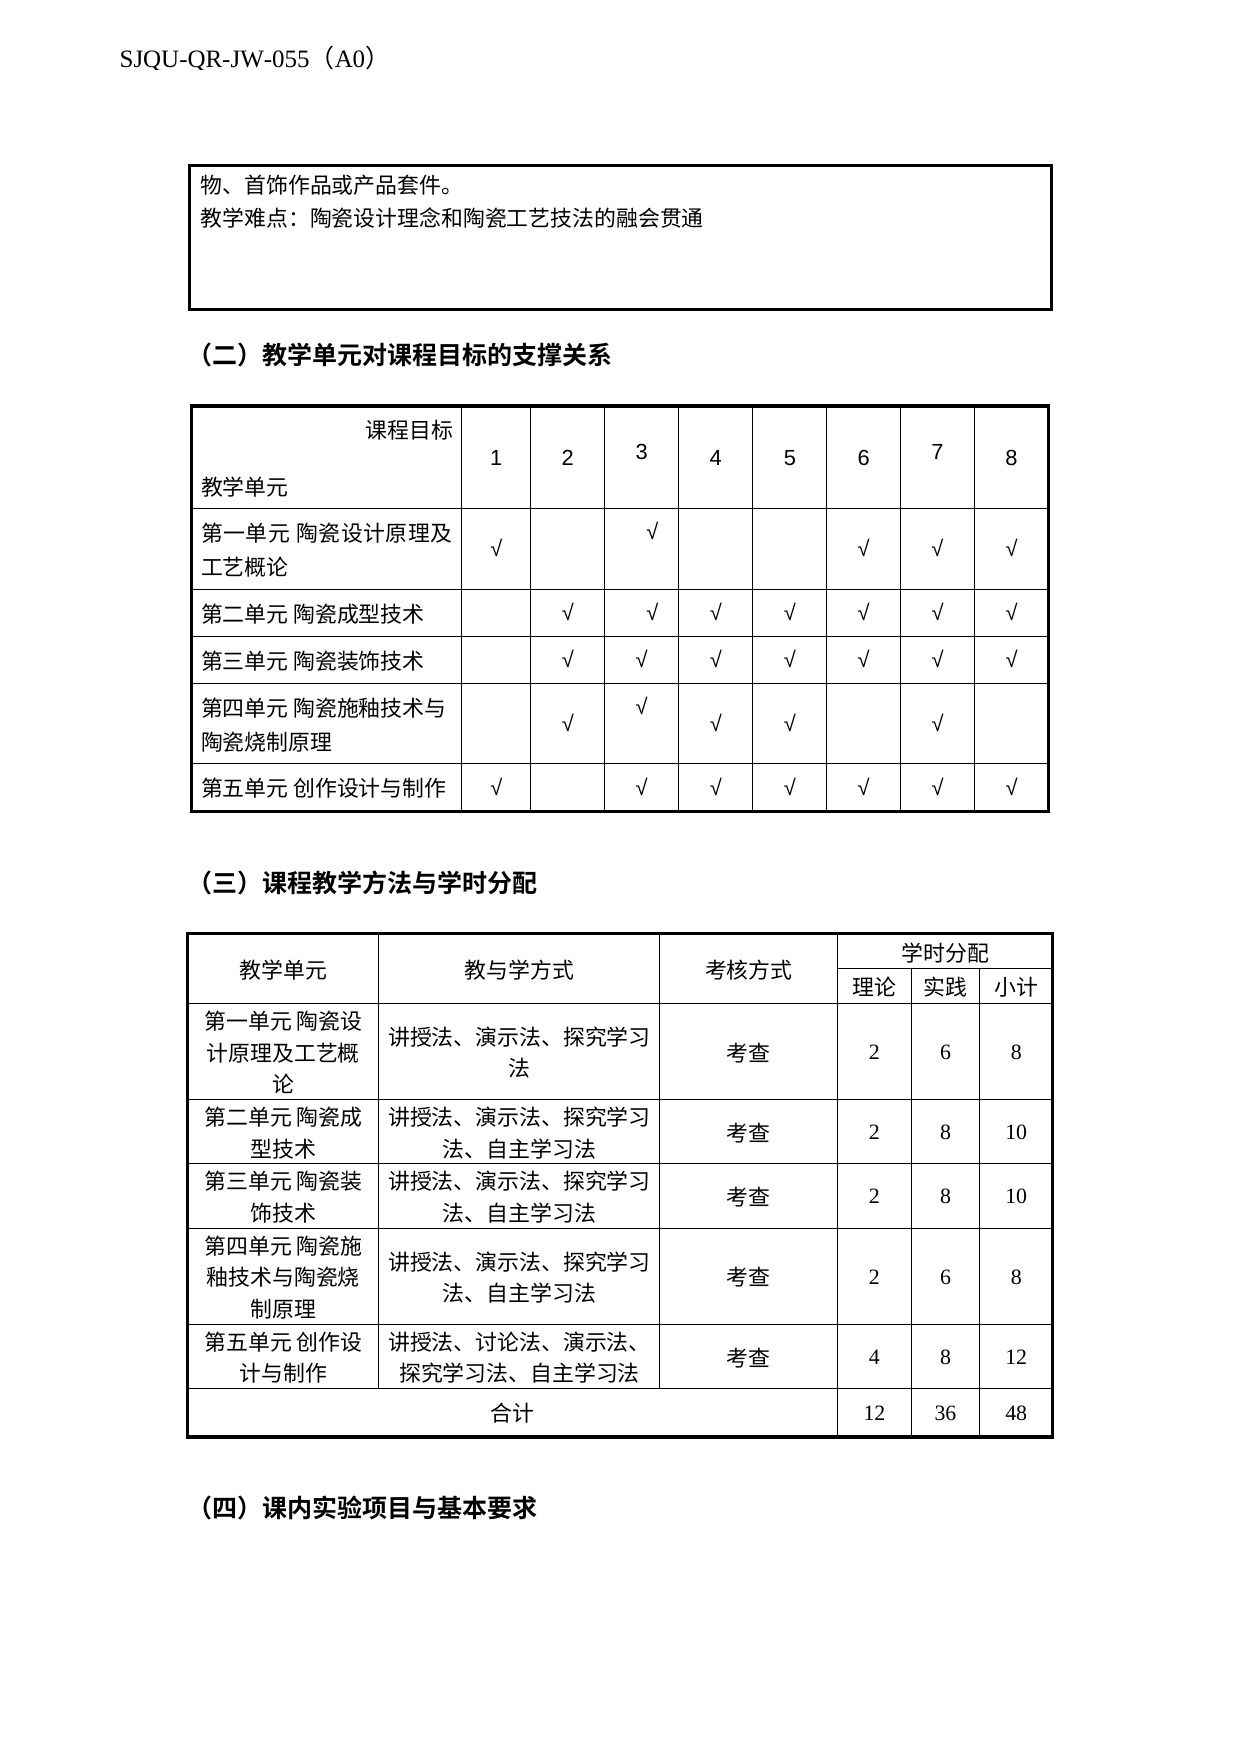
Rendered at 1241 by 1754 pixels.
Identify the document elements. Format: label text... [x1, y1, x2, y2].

table_cell √ [679, 637, 752, 682]
table_cell √ [753, 590, 826, 636]
table_cell 考查 [660, 1004, 837, 1099]
table_header 8 [975, 408, 1047, 508]
table_cell 讲授法、演示法、探究学习法、自主学习法 [379, 1164, 659, 1228]
table_cell 36 [912, 1389, 979, 1435]
table_cell √ [462, 509, 530, 589]
table_cell [462, 637, 530, 682]
table_cell 第二单元 陶瓷成型技术 [193, 590, 461, 636]
table_cell 小计 [980, 969, 1051, 1003]
table_cell [531, 764, 604, 810]
table_cell 8 [912, 1164, 979, 1228]
table_cell √ [901, 509, 974, 589]
table_cell √ [531, 684, 604, 763]
table_cell 2 [838, 1164, 911, 1228]
table_cell 第五单元 创作设计与制作 [189, 1325, 378, 1388]
table_header 6 [827, 408, 900, 508]
table_cell √ [605, 590, 678, 636]
table_cell 2 [838, 1004, 911, 1099]
table_cell 第二单元 陶瓷成型技术 [189, 1100, 378, 1163]
text （三）课程教学方法与学时分配 [187, 847, 1053, 915]
table_header 考核方式 [660, 935, 837, 1003]
table_cell √ [975, 764, 1047, 810]
table_cell √ [901, 637, 974, 682]
table_cell [462, 590, 530, 636]
table_cell √ [531, 590, 604, 636]
table_cell √ [827, 637, 900, 682]
table_cell 第四单元 陶瓷施釉技术与陶瓷烧制原理 [189, 1229, 378, 1324]
table_cell √ [975, 509, 1047, 589]
table_cell 实践 [912, 969, 979, 1003]
table_cell [827, 684, 900, 763]
table_header 课程目标 教学单元 [193, 408, 461, 508]
table_cell 考查 [660, 1164, 837, 1228]
table_cell 考查 [660, 1325, 837, 1388]
table_cell [975, 684, 1047, 763]
table_cell 10 [980, 1164, 1051, 1228]
table_cell 6 [912, 1004, 979, 1099]
table_cell 第三单元 陶瓷装饰技术 [189, 1164, 378, 1228]
table_cell √ [605, 509, 678, 589]
table_cell √ [827, 590, 900, 636]
table_header 学时分配 [838, 935, 1051, 967]
table_cell √ [605, 764, 678, 810]
text （四）课内实验项目与基本要求 [187, 1472, 1053, 1540]
table_cell 第一单元 陶瓷设计原理及工艺概论 [193, 509, 461, 589]
table_cell √ [901, 684, 974, 763]
table_cell √ [753, 684, 826, 763]
table_header 1 [462, 408, 530, 508]
table_header 4 [679, 408, 752, 508]
table_header 5 [753, 408, 826, 508]
table_cell [531, 509, 604, 589]
table_cell 6 [912, 1229, 979, 1324]
table_cell 第三单元 陶瓷装饰技术 [193, 637, 461, 682]
text （二）教学单元对课程目标的支撑关系 [187, 319, 1053, 387]
table_cell 第四单元 陶瓷施釉技术与陶瓷烧制原理 [193, 684, 461, 763]
table_header 7 [901, 408, 974, 508]
table_cell √ [679, 764, 752, 810]
table_cell [462, 684, 530, 763]
table_header 3 [605, 408, 678, 508]
table_cell 考查 [660, 1100, 837, 1163]
table_cell 2 [838, 1229, 911, 1324]
table_cell [753, 509, 826, 589]
table_cell √ [679, 590, 752, 636]
table_cell 8 [980, 1004, 1051, 1099]
table_cell 8 [980, 1229, 1051, 1324]
table_cell 10 [980, 1100, 1051, 1163]
table_cell √ [901, 764, 974, 810]
table_cell 讲授法、演示法、探究学习法、自主学习法 [379, 1229, 659, 1324]
table_cell 第一单元 陶瓷设计原理及工艺概论 [189, 1004, 378, 1099]
table_cell 8 [912, 1100, 979, 1163]
table_cell √ [827, 764, 900, 810]
table_cell 讲授法、讨论法、演示法、探究学习法、自主学习法 [379, 1325, 659, 1388]
table_cell 第五单元 创作设计与制作 [193, 764, 461, 810]
table_cell √ [753, 764, 826, 810]
table_cell 合计 [189, 1389, 837, 1435]
table_cell 4 [838, 1325, 911, 1388]
table_cell 考查 [660, 1229, 837, 1324]
table_cell √ [679, 684, 752, 763]
table_cell 讲授法、演示法、探究学习法、自主学习法 [379, 1100, 659, 1163]
table_cell √ [753, 637, 826, 682]
table_header 2 [531, 408, 604, 508]
table_cell 48 [980, 1389, 1051, 1435]
table_cell √ [531, 637, 604, 682]
table_cell 讲授法、演示法、探究学习法 [379, 1004, 659, 1099]
table_cell √ [827, 509, 900, 589]
table_cell 2 [838, 1100, 911, 1163]
table_cell 12 [838, 1389, 911, 1435]
table_cell 12 [980, 1325, 1051, 1388]
table_cell [679, 509, 752, 589]
table_cell √ [605, 637, 678, 682]
table_cell √ [975, 637, 1047, 682]
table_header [191, 167, 1050, 308]
table_cell √ [901, 590, 974, 636]
table_cell 理论 [838, 969, 911, 1003]
table_cell √ [605, 684, 678, 763]
table_header 教与学方式 [379, 935, 659, 1003]
table_header 教学单元 [189, 935, 378, 1003]
table_cell √ [975, 590, 1047, 636]
table_cell 8 [912, 1325, 979, 1388]
table_cell √ [462, 764, 530, 810]
